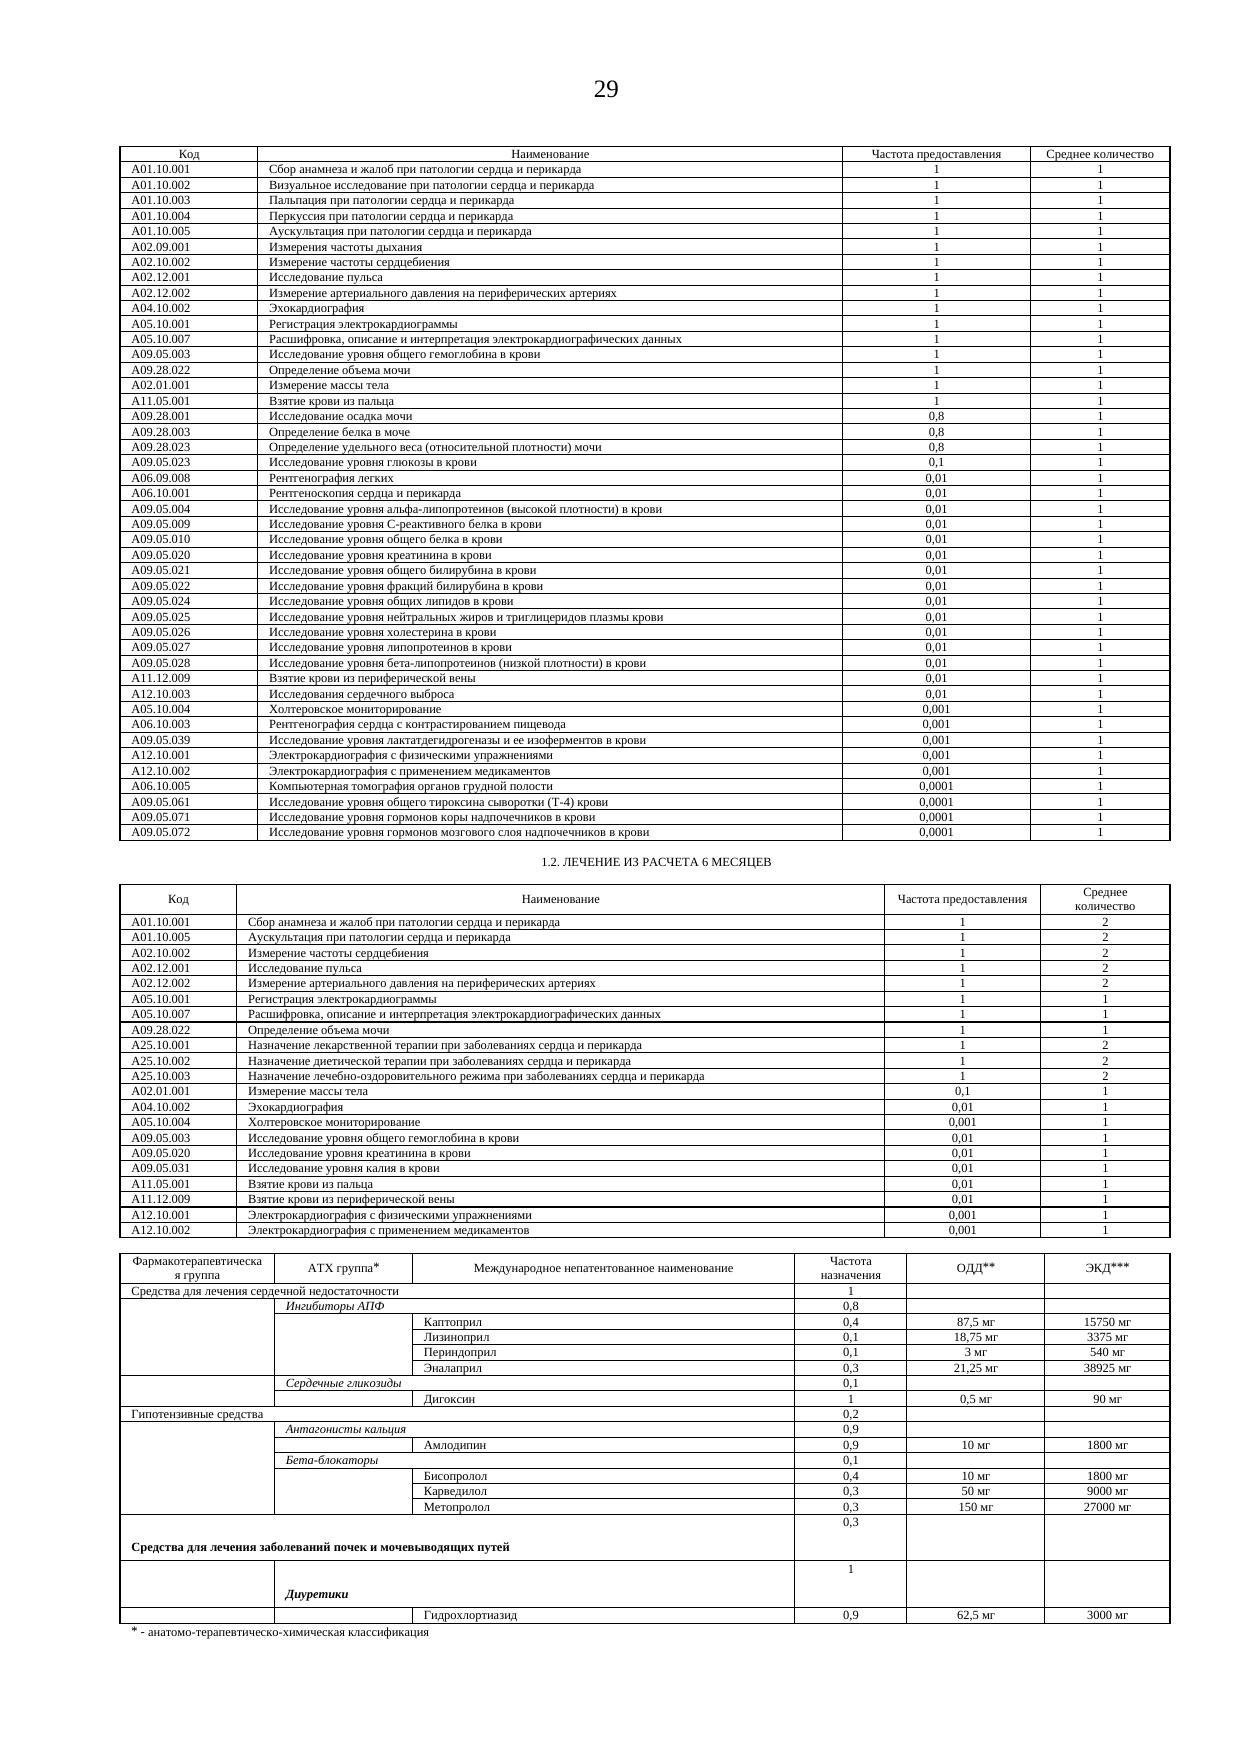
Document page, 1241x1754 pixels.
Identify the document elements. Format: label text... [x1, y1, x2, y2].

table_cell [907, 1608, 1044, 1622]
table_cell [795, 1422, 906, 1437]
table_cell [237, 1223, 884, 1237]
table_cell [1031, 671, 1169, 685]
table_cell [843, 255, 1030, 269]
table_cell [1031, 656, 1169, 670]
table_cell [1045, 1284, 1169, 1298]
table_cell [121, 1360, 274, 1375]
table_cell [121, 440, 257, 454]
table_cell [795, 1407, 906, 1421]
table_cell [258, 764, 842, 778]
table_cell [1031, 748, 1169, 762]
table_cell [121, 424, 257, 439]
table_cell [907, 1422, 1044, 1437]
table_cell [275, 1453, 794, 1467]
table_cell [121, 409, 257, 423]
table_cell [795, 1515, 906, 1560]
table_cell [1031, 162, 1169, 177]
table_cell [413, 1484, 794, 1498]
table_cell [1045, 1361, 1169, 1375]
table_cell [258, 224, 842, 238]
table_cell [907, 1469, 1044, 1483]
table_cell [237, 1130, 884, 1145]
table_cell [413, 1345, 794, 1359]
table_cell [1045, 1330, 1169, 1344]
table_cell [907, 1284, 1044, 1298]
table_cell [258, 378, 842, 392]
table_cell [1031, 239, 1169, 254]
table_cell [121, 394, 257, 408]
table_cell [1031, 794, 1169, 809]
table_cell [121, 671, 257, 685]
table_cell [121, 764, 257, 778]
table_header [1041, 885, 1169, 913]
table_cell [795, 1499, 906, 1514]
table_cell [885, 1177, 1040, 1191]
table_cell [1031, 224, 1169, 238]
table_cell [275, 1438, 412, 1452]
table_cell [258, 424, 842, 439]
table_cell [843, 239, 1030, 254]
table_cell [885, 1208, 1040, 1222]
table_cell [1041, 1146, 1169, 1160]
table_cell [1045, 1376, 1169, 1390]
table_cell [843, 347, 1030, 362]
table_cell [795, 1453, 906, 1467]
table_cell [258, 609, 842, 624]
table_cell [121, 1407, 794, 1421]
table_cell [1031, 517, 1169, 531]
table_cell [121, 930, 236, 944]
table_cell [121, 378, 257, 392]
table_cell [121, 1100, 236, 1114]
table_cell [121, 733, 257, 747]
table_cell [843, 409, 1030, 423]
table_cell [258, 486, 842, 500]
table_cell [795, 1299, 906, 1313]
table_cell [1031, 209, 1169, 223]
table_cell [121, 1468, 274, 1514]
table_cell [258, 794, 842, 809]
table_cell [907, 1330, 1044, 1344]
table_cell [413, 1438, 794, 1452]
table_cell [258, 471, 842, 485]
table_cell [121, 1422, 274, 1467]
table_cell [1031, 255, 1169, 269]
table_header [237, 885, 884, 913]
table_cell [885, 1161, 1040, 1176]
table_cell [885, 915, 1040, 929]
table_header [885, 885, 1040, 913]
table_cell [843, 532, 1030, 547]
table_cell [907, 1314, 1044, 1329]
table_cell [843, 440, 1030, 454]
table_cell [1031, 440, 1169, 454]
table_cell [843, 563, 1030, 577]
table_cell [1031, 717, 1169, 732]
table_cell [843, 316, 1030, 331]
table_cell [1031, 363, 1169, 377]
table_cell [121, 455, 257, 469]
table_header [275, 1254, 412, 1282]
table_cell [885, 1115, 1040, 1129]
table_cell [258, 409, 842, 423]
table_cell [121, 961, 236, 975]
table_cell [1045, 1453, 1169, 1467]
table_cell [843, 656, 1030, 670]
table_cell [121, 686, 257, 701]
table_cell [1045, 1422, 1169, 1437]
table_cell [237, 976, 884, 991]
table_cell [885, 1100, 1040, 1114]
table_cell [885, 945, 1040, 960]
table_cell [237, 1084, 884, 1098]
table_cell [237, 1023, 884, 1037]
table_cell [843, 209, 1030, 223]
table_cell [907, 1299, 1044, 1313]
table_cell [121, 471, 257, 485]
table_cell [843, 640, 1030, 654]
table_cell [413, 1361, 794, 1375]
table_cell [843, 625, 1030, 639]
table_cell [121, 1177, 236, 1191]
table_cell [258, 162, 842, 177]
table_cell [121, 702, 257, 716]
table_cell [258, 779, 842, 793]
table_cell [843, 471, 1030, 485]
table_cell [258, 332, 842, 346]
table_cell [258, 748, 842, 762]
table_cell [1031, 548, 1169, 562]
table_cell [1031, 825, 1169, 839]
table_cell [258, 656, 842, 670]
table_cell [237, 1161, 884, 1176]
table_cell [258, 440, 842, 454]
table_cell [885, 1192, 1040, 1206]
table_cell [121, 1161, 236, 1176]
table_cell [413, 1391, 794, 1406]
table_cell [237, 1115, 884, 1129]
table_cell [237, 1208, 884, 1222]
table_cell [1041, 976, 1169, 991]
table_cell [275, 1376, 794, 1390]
text * - анатомо-терапевтическо-химическая классификация [131, 1623, 1181, 1641]
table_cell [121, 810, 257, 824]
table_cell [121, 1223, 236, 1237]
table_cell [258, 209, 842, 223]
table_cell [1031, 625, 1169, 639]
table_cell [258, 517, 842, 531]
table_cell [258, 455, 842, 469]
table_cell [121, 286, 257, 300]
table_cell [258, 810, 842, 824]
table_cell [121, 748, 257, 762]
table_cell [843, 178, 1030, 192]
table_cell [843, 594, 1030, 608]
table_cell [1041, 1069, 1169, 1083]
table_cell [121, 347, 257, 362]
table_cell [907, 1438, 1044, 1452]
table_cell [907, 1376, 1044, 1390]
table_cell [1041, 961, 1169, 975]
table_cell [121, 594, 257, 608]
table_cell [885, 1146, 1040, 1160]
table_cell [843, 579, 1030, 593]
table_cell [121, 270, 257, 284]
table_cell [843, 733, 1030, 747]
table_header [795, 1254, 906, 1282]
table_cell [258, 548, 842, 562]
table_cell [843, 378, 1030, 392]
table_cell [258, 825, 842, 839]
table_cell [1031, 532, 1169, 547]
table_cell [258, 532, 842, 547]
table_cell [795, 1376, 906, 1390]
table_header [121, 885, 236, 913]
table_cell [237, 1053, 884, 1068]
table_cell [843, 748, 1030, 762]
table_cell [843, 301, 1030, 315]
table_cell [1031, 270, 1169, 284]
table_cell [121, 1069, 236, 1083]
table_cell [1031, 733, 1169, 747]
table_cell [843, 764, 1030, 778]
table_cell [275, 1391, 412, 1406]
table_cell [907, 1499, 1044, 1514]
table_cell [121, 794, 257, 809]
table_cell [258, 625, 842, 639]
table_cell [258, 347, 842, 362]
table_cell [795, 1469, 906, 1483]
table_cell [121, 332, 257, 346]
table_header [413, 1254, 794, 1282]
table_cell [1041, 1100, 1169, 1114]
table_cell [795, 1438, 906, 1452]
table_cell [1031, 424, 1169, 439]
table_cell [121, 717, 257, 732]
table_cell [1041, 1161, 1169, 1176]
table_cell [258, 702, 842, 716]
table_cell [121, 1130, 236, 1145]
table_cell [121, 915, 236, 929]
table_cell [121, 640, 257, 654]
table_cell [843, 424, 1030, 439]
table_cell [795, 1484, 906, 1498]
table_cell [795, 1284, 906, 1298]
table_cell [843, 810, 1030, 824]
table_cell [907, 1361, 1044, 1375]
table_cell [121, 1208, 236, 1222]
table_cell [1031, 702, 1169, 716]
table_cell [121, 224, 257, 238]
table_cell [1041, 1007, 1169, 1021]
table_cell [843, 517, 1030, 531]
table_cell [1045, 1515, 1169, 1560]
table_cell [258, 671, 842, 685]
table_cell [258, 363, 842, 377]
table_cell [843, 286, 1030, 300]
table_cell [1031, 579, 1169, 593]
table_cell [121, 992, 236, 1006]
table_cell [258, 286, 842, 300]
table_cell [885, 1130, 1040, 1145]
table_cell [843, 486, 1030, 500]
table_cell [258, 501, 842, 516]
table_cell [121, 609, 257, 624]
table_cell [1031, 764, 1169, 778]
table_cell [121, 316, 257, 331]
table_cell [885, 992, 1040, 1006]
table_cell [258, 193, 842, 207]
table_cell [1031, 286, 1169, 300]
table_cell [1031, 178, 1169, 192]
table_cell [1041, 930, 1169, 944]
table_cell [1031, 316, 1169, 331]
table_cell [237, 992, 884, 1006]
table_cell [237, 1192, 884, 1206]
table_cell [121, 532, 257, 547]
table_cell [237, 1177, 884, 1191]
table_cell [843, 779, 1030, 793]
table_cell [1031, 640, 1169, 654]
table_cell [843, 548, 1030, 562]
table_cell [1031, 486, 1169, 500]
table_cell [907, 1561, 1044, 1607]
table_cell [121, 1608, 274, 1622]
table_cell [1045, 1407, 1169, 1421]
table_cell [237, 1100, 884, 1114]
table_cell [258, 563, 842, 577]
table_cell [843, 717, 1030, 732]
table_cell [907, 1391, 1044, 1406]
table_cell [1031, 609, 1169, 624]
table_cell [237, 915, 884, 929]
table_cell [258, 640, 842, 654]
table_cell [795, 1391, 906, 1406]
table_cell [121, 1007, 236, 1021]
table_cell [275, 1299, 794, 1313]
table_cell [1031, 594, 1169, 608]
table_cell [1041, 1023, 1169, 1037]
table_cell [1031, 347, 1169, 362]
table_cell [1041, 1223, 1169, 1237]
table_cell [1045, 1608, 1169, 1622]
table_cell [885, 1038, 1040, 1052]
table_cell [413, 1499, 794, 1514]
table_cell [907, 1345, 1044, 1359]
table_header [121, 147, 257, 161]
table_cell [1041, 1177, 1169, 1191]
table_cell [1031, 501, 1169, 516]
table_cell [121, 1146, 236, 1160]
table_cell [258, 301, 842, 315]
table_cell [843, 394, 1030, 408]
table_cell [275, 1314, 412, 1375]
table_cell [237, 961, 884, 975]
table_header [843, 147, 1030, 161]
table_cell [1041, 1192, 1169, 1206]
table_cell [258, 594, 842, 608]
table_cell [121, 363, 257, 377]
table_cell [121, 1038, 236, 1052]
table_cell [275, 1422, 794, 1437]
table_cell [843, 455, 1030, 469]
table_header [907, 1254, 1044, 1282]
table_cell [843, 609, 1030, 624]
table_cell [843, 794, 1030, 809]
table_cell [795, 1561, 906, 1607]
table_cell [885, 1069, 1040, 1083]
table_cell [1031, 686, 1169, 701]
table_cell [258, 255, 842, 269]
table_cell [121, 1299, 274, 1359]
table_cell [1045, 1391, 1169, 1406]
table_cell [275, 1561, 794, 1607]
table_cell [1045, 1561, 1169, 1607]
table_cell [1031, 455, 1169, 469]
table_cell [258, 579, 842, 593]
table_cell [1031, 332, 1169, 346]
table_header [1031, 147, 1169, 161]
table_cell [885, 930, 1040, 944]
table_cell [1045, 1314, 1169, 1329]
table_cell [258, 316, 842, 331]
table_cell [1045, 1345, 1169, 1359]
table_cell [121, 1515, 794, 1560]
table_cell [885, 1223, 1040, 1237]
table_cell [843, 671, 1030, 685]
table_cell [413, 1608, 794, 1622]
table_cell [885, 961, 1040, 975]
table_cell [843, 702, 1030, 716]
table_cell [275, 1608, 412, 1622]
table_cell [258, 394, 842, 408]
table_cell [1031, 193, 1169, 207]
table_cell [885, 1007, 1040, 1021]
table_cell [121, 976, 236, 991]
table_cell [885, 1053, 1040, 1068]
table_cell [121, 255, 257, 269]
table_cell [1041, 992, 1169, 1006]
text 1.2. ЛЕЧЕНИЕ ИЗ РАСЧЕТА 6 МЕСЯЦЕВ [131, 855, 1181, 869]
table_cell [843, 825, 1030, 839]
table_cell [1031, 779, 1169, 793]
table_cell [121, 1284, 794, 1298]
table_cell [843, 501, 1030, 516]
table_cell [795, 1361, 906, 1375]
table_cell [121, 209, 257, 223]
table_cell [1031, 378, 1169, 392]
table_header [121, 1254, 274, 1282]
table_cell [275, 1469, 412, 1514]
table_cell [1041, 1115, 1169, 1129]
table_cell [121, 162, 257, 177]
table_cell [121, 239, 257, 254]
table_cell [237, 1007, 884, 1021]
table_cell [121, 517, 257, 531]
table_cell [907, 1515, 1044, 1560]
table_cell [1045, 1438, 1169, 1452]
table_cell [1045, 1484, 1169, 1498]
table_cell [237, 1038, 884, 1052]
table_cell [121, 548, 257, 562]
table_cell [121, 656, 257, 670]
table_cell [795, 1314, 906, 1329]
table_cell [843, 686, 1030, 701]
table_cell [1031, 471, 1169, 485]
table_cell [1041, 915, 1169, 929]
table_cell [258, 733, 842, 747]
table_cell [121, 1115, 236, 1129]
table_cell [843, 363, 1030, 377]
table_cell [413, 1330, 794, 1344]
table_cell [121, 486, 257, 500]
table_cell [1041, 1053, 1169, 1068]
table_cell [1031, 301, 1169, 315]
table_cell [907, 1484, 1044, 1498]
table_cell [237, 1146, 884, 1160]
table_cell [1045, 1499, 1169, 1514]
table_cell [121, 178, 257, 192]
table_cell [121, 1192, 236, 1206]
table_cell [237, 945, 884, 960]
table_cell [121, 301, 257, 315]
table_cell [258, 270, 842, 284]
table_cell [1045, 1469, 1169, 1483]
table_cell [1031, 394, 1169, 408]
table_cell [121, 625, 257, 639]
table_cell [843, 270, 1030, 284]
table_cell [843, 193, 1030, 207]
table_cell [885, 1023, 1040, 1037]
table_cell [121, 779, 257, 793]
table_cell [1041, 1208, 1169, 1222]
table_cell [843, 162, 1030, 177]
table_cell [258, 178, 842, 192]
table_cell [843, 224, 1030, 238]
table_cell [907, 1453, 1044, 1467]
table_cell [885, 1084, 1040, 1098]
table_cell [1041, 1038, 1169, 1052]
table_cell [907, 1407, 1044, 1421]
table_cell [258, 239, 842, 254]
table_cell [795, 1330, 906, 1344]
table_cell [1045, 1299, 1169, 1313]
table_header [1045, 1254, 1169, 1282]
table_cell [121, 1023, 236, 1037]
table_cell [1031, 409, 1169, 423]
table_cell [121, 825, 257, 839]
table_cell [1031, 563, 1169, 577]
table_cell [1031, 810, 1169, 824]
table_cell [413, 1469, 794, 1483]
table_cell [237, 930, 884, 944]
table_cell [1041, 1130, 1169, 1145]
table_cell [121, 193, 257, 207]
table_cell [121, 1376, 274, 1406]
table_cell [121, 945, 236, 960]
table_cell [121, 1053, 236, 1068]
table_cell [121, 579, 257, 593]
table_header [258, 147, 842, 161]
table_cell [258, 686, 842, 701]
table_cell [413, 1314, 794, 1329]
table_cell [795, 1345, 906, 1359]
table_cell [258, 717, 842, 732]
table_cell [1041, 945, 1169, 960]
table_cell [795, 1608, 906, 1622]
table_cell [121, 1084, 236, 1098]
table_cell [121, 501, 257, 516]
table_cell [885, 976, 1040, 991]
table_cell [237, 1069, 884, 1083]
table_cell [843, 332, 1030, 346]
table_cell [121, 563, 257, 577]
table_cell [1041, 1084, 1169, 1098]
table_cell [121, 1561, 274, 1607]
